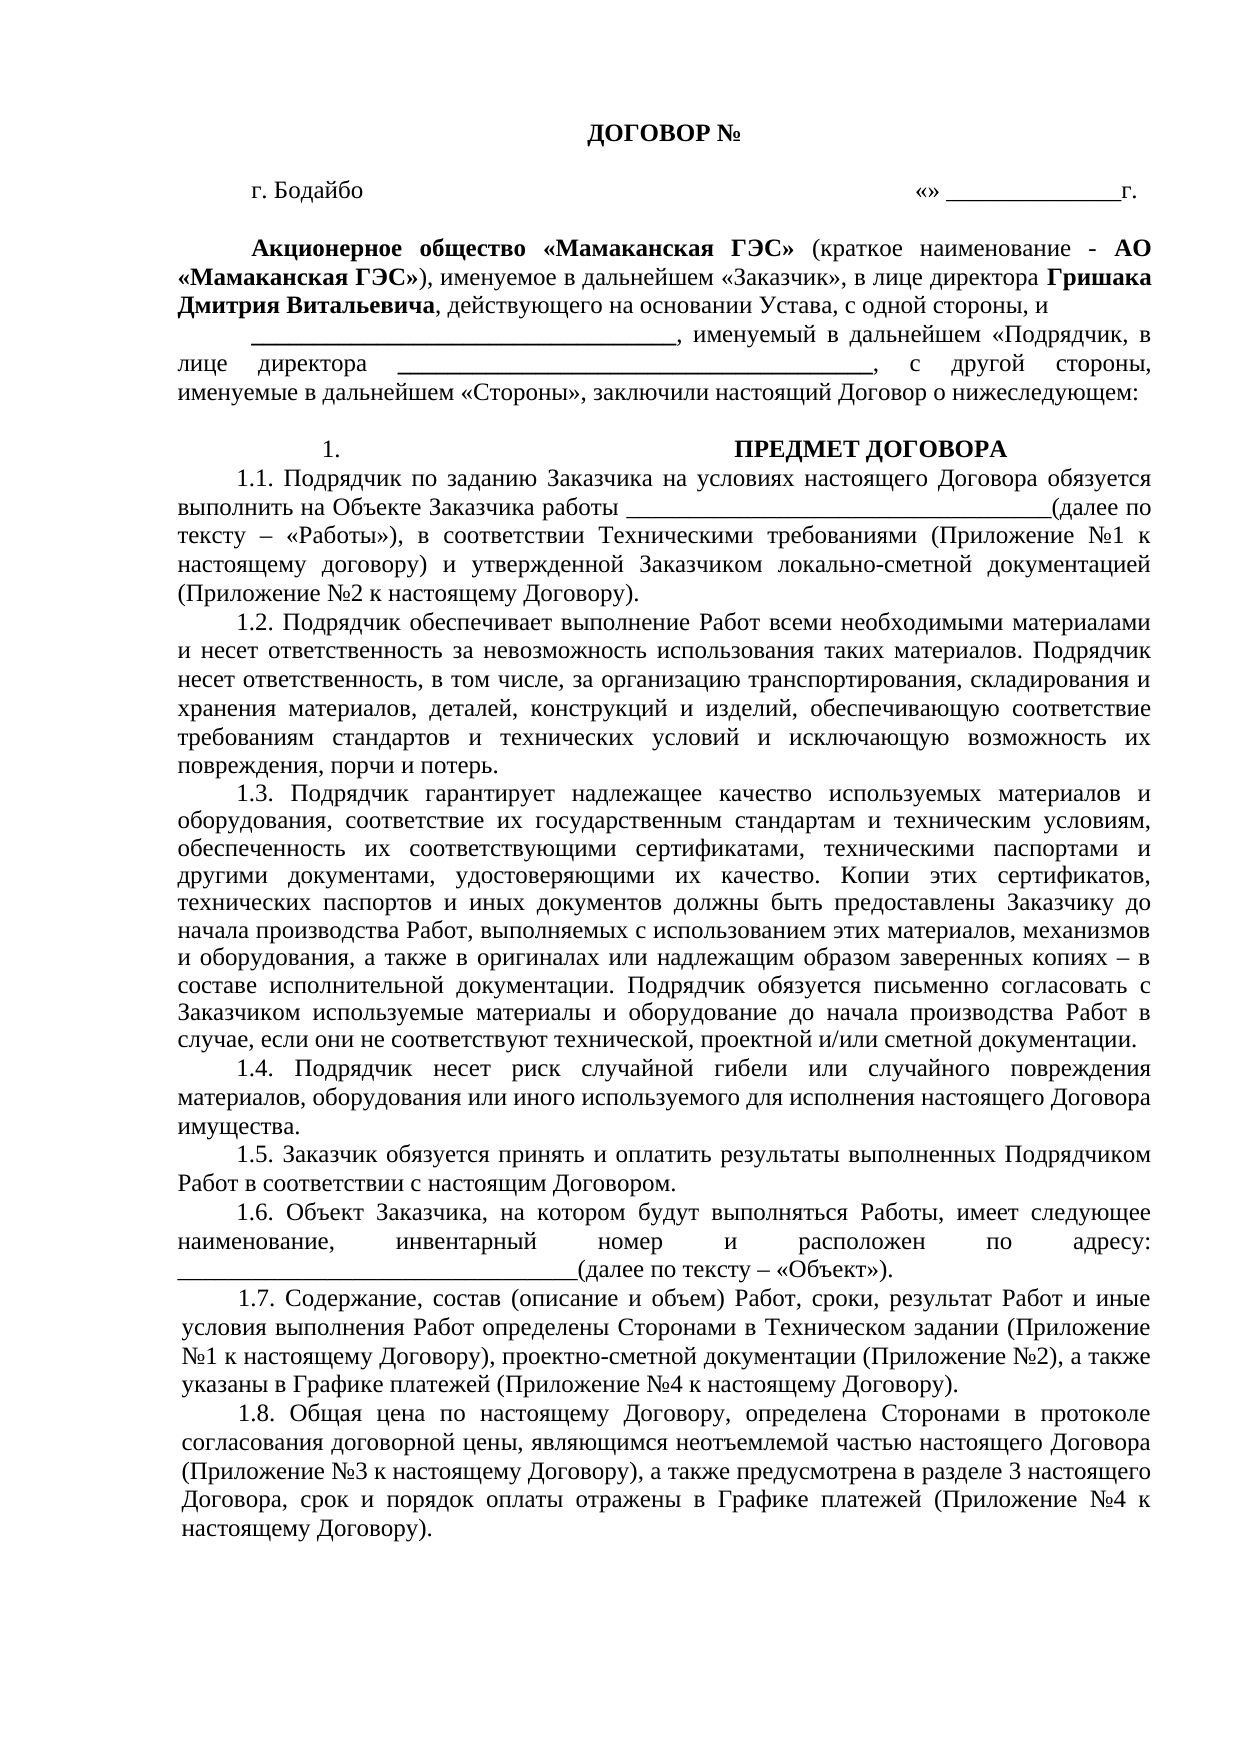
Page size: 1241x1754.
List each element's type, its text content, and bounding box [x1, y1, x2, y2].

text 1.2. Подрядчик обеспечивает выполнение Работ всеми необходимыми материалами и несет ответственность за невозможность использования таких материалов. Подрядчик несет ответственность, в том числе, за организацию транспортирования, складирования и хранения материалов, деталей, конструкций и изделий, обеспечивающую соответствие требованиям стандартов и технических условий и исключающую возможность их повреждения, порчи и потерь. [177, 607, 1152, 779]
text 1.4. Подрядчик несет риск случайной гибели или случайного повреждения материалов, оборудования или иного используемого для исполнения настоящего Договора имущества. [177, 1053, 1152, 1139]
text 1.5. Заказчик обязуется принять и оплатить результаты выполненных Подрядчиком Работ в соответствии с настоящим Договором. [177, 1139, 1152, 1197]
text __________________________________, именуемый в дальнейшем «Подрядчик, в лице директора ______________________________________, с другой стороны, именуемые в дальнейшем «Стороны», заключили настоящий Договор о нижеследующем: [177, 319, 1152, 406]
text 1.8. Общая цена по настоящему Договору, определена Сторонами в протоколе согласования договорной цены, являющимся неотъемлемой частью настоящего Договора (Приложение №3 к настоящему Договору), а также предусмотрена в разделе 3 настоящего Договора, срок и порядок оплаты отражены в Графике платежей (Приложение №4 к настоящему Договору). [181, 1398, 1152, 1542]
text Акционерное общество «Мамаканская ГЭС» (краткое наименование - АО «Мамаканская ГЭС»), именуемое в дальнейшем «Заказчик», в лице директора Гришака Дмитрия Витальевича, действующего на основании Устава, с одной стороны, и [177, 233, 1152, 319]
list 1.6. Объект Заказчика, на котором будут выполняться Работы, имеет следующее наименование, инвентарный номер и расположен по адресу: ________________________________(далее по тексту – «Объект»). [177, 1197, 1152, 1283]
text 1.7. Содержание, состав (описание и объем) Работ, сроки, результат Работ и иные условия выполнения Работ определены Сторонами в Техническом задании (Приложение №1 к настоящему Договору), проектно-сметной документации (Приложение №2), а также указаны в Графике платежей (Приложение №4 к настоящему Договору). [181, 1283, 1152, 1398]
text ДОГОВОР № [177, 118, 1152, 147]
text г. Бодайбо «» ______________г. [177, 176, 1152, 204]
list Предмет договора [177, 434, 1152, 463]
text 1.3. Подрядчик гарантирует надлежащее качество используемых материалов и оборудования, соответствие их государственным стандартам и техническим условиям, обеспеченность их соответствующими сертификатами, техническими паспортами и другими документами, удостоверяющими их качество. Копии этих сертификатов, технических паспортов и иных документов должны быть предоставлены Заказчику до начала производства Работ, выполняемых с использованием этих материалов, механизмов и оборудования, а также в оригиналах или надлежащим образом заверенных копиях – в составе исполнительной документации. Подрядчик обязуется письменно согласовать с Заказчиком используемые материалы и оборудование до начала производства Работ в случае, если они не соответствуют технической, проектной и/или сметной документации. [177, 779, 1152, 1053]
text 1.1. Подрядчик по заданию Заказчика на условиях настоящего Договора обязуется выполнить на Объекте Заказчика работы __________________________________(далее по тексту – «Работы»), в соответствии Техническими требованиями (Приложение №1 к настоящему договору) и утвержденной Заказчиком локально-сметной документацией (Приложение №2 к настоящему Договору). [177, 463, 1152, 607]
